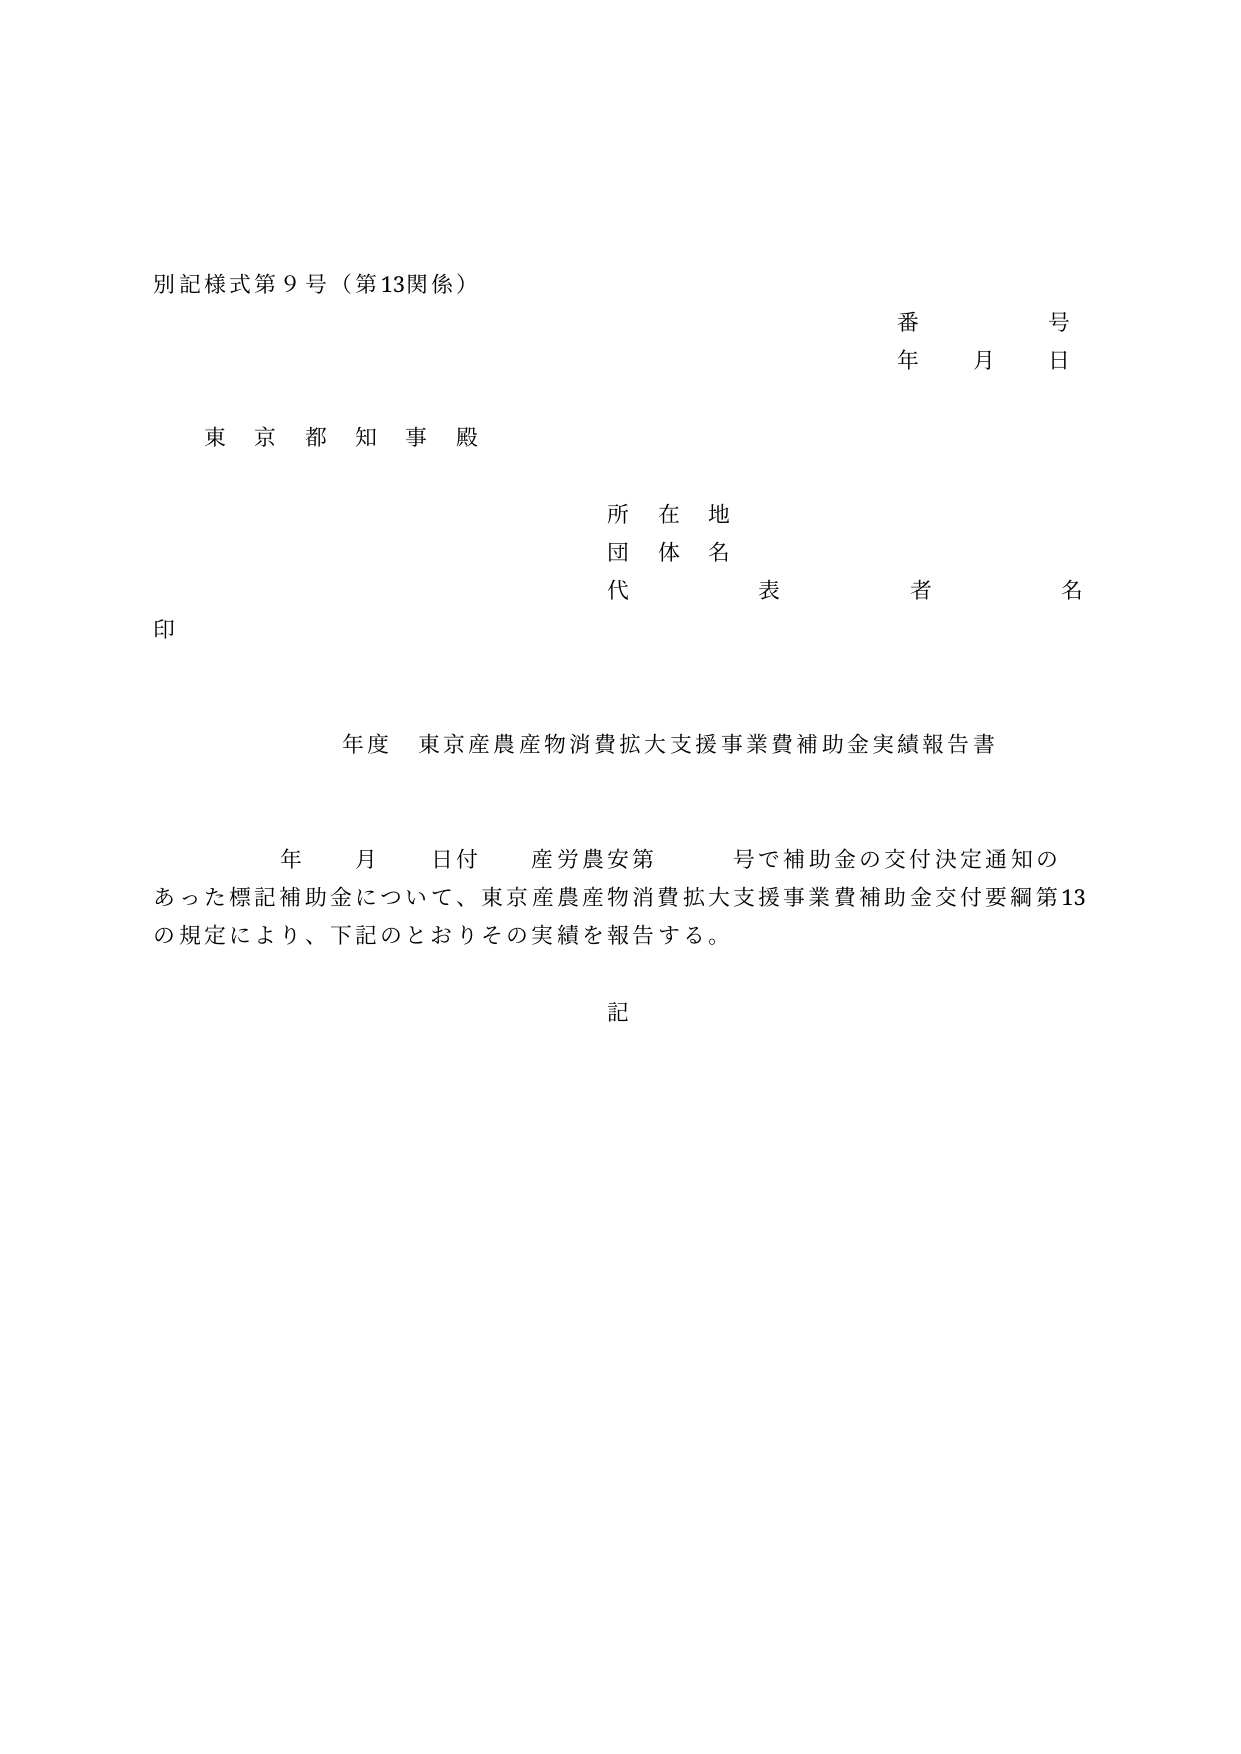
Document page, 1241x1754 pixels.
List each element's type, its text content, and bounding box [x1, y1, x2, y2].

text 代表者名 印 [154, 570, 1086, 647]
text 年度 東京産農産物消費拡大支援事業費補助金実績報告書 [154, 724, 1086, 762]
text 記 [154, 992, 1086, 1030]
text 年 月 日 [154, 340, 1074, 379]
text 所 在 地 [154, 494, 1086, 532]
text 別記様式第９号（第13関係） [154, 264, 1086, 302]
text 団 体 名 [154, 532, 1086, 570]
text 年 月 日付 産労農安第 号で補助金の交付決定通知のあった標記補助金について、東京産農産物消費拡大支援事業費補助金交付要綱第13の規定により、下記のとおりその実績を報告する。 [154, 839, 1101, 954]
text 東 京 都 知 事 殿 [154, 417, 1086, 455]
text 番 号 [154, 302, 1074, 340]
